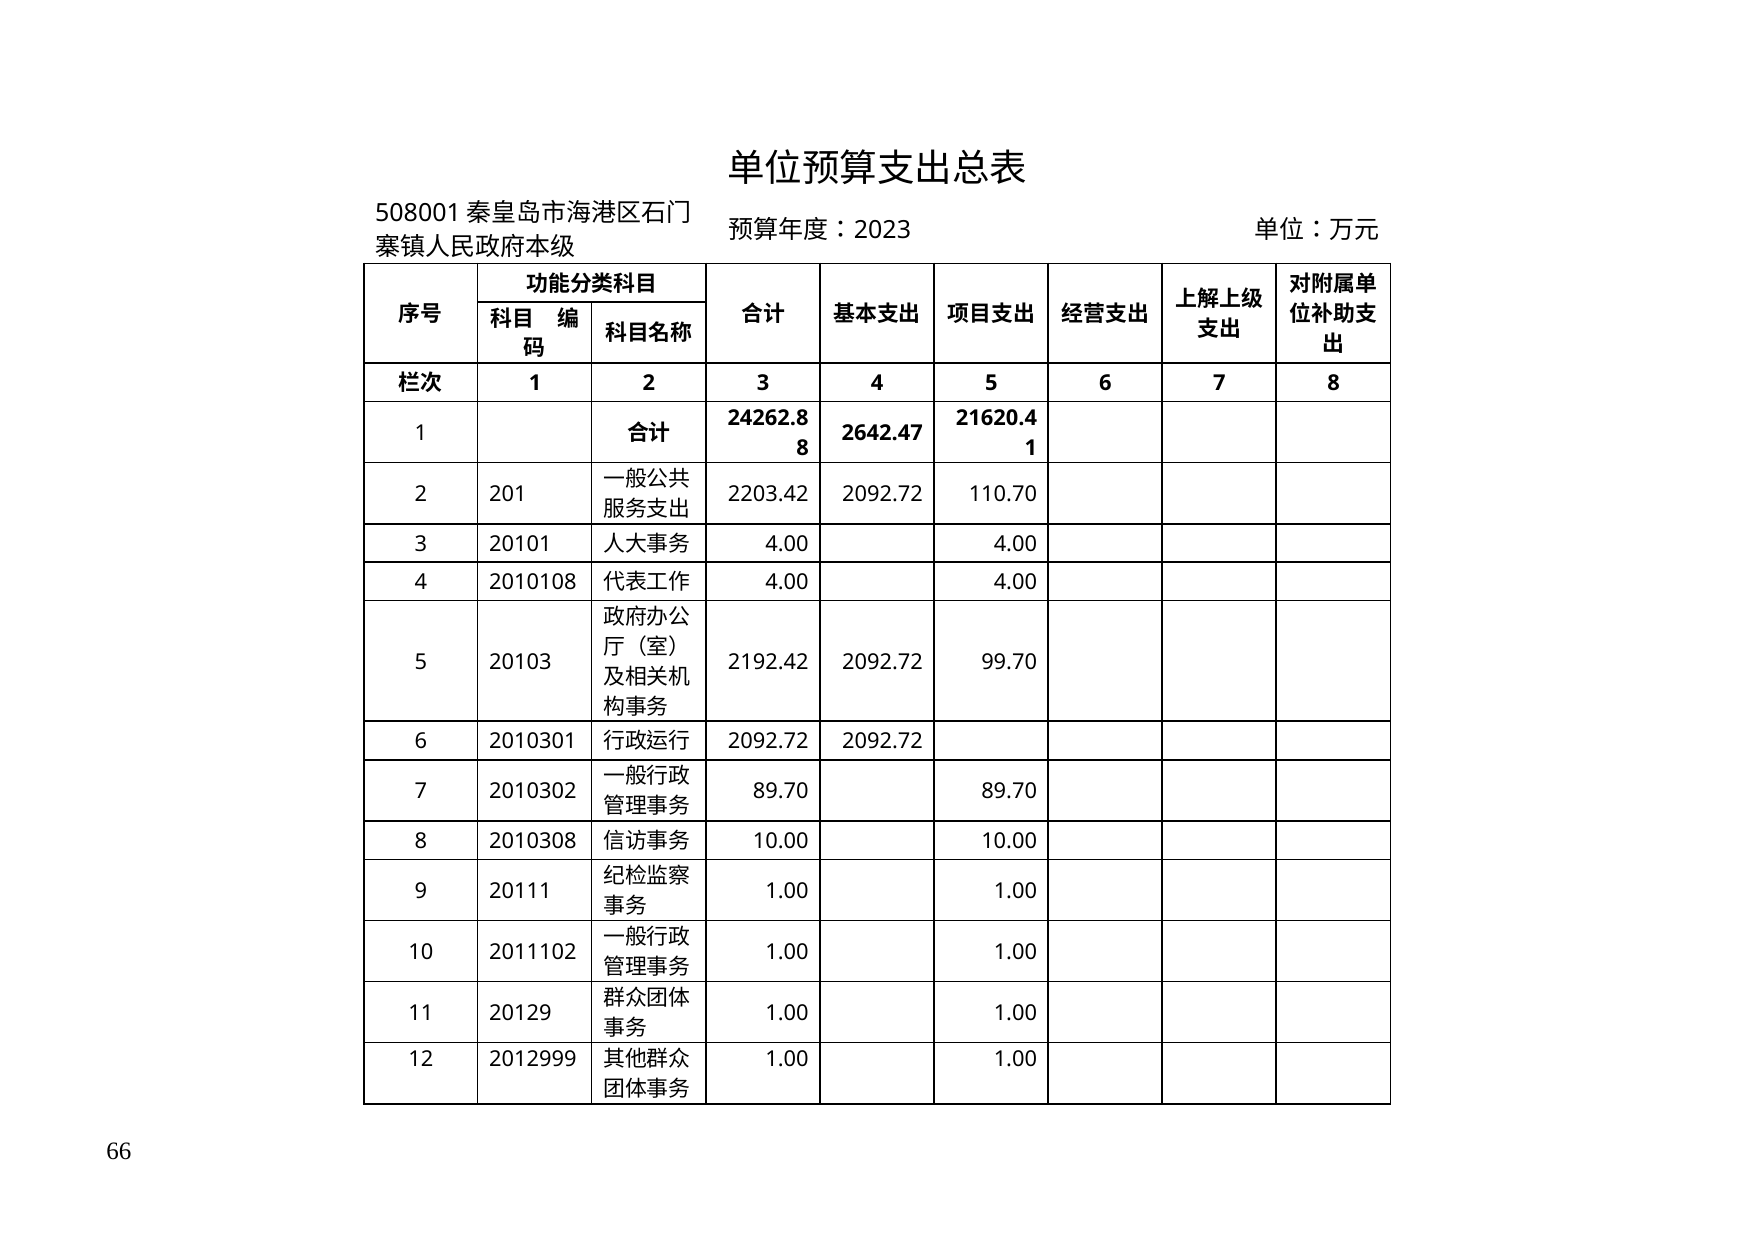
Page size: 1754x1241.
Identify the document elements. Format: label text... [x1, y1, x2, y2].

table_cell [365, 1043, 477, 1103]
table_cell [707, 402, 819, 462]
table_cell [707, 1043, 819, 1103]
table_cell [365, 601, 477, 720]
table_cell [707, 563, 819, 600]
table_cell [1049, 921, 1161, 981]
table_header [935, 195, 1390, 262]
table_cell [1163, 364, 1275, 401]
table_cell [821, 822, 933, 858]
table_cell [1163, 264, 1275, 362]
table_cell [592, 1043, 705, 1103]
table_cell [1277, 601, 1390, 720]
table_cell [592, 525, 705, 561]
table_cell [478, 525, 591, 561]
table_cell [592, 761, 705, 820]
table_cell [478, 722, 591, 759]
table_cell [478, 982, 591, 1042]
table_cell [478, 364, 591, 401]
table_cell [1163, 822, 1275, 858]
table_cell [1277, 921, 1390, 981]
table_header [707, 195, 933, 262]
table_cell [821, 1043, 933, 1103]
text 单位预算支出总表 [106, 142, 1648, 193]
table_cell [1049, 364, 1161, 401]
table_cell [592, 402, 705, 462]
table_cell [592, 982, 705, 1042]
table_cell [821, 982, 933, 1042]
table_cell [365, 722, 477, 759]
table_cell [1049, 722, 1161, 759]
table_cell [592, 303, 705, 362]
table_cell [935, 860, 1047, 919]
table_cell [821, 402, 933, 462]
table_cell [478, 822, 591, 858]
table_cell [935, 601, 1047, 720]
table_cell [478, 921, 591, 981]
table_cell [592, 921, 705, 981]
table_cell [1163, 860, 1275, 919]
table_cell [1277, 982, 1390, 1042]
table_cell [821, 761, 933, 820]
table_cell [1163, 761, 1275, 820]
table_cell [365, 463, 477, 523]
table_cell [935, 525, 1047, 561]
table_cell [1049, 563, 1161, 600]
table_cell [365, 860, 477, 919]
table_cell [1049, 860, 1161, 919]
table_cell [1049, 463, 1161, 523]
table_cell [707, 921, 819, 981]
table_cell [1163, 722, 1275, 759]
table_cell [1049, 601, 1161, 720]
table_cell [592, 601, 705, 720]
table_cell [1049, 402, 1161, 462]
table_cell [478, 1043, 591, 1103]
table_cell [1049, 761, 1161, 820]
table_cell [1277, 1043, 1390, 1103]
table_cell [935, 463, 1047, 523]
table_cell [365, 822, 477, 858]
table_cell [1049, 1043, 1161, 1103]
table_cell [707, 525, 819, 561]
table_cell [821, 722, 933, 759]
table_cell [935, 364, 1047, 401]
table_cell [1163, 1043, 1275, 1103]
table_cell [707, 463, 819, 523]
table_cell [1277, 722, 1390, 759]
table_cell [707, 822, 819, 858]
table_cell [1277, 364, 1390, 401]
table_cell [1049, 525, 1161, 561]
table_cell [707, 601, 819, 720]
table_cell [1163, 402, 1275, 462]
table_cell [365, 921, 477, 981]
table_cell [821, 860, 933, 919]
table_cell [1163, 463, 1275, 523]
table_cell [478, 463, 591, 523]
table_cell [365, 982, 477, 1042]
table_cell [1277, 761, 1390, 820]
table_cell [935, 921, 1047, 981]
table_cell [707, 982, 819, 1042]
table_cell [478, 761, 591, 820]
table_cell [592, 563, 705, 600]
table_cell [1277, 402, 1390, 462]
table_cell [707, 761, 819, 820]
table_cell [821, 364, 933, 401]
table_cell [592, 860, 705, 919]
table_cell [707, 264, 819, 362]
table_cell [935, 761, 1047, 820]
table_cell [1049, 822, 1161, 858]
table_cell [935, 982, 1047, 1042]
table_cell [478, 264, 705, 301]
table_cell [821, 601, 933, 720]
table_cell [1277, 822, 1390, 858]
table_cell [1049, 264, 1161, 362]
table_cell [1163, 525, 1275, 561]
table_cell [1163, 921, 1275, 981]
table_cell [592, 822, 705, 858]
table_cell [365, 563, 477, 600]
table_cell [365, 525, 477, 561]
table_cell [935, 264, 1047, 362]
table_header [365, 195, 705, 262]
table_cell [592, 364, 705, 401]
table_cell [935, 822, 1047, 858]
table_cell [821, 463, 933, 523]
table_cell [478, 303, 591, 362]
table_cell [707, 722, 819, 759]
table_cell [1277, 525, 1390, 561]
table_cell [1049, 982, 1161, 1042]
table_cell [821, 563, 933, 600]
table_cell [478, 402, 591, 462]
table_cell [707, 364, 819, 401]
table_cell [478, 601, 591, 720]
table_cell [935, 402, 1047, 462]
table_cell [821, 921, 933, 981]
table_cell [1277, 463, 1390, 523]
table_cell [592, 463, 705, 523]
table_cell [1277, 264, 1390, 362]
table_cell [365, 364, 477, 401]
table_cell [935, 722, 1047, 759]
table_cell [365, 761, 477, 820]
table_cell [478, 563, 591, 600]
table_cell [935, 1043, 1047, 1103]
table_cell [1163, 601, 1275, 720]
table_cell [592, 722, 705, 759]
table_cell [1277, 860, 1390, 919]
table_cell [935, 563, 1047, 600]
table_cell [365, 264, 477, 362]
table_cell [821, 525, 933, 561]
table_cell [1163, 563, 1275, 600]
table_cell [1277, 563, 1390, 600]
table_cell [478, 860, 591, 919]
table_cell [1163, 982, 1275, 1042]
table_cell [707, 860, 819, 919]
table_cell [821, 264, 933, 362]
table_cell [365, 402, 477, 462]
